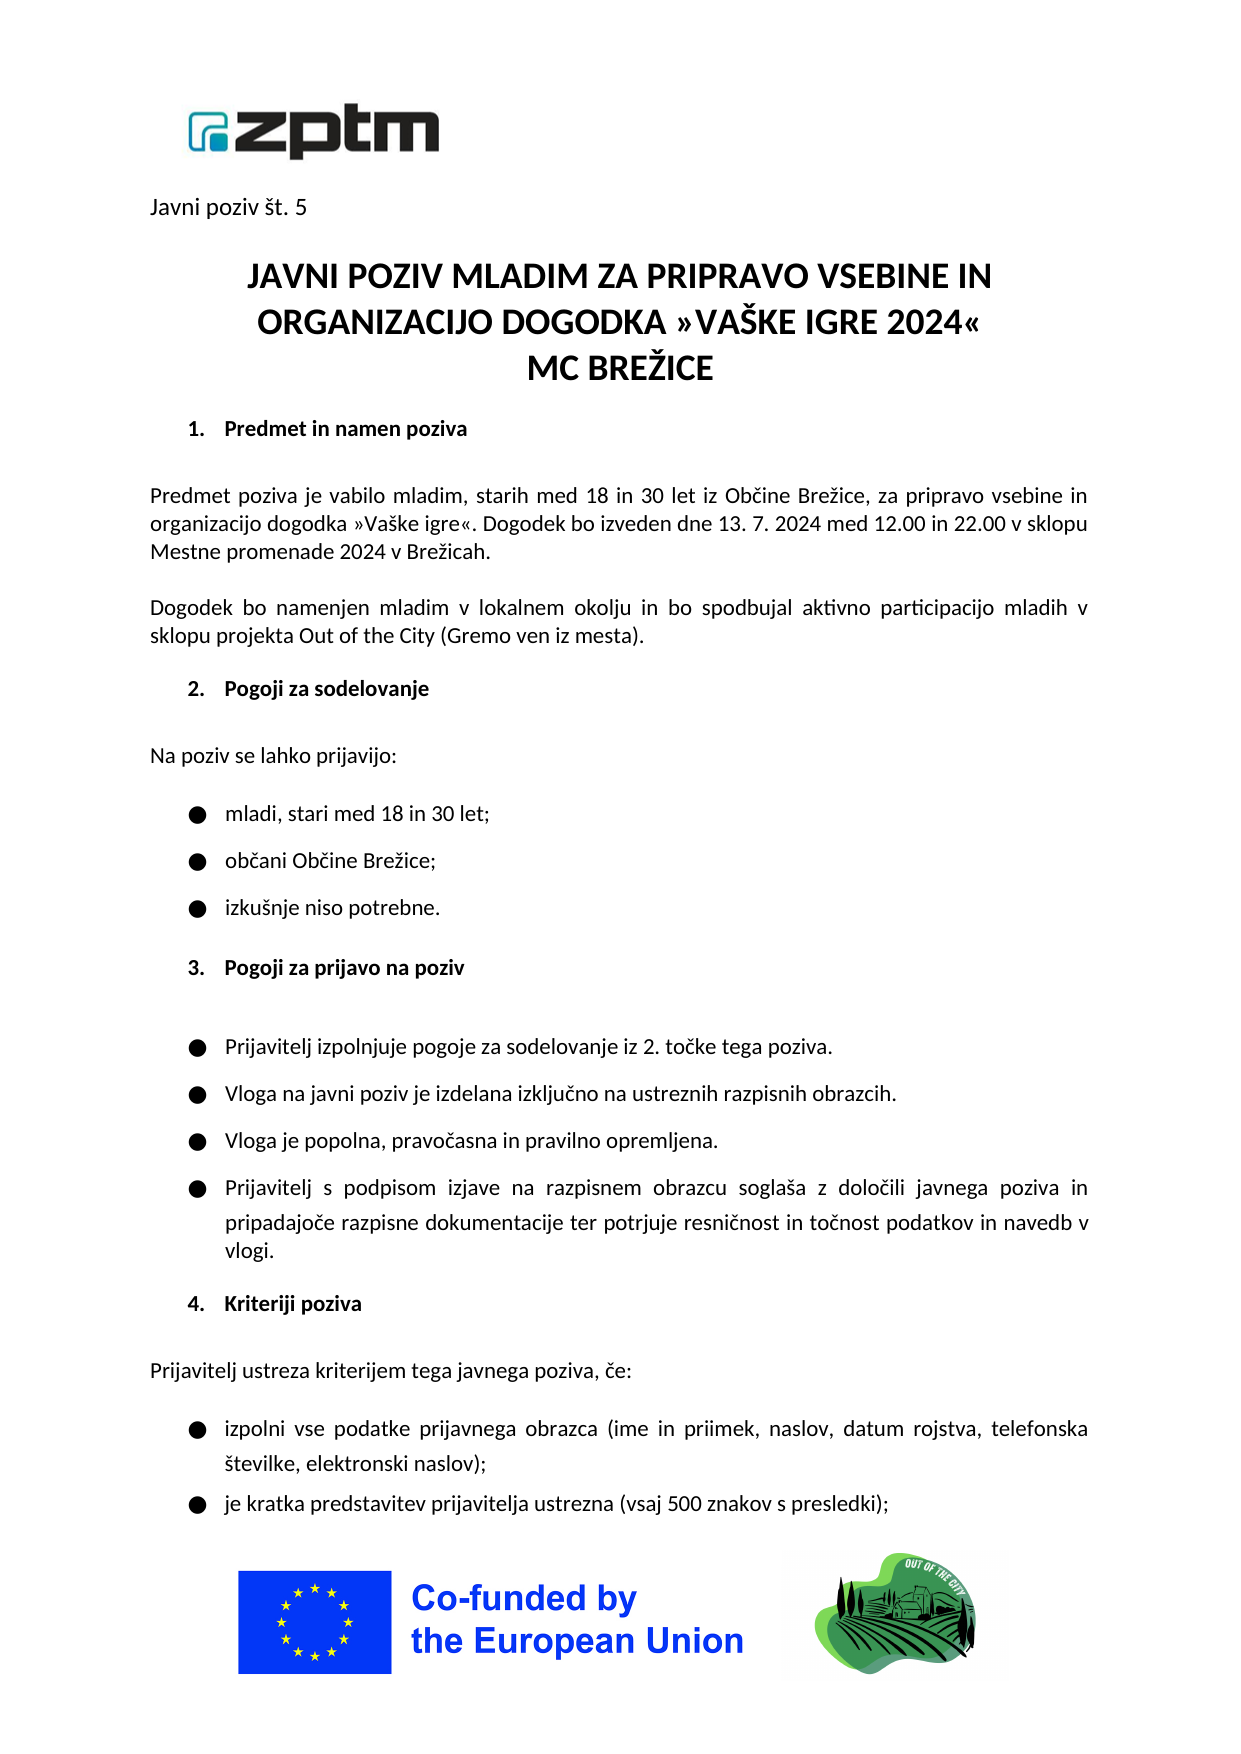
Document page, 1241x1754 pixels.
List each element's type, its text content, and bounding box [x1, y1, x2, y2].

subtitle Predmet in namen poziva [187, 414, 1090, 442]
list Prijavitelj s podpisom izjave na razpisnem obrazcu soglaša z določili javnega poziva in pripadajoče razpisne dokumentacije ter potrjuje resničnost in točnost podatkov in navedb v vlogi. [187, 1161, 1090, 1264]
text Dogodek bo namenjen mladim v lokalnem okolju in bo spodbujal aktivno participacijo mladih v sklopu projekta Out of the City (Gremo ven iz mesta). [150, 593, 1090, 649]
list mladi, stari med 18 in 30 let; [187, 787, 1090, 834]
text Predmet poziva je vabilo mladim, starih med 18 in 30 let iz Občine Brežice, za pripravo vsebine in organizacijo dogodka »Vaške igre«. Dogodek bo izveden dne 13. 7. 2024 med 12.00 in 22.00 v sklopu Mestne promenade 2024 v Brežicah. [150, 481, 1090, 565]
list Vloga na javni poziv je izdelana izključno na ustreznih razpisnih obrazcih. [187, 1067, 1090, 1114]
text JAVNI POZIV MLADIM ZA PRIPRAVO VSEBINE IN ORGANIZACIJO DOGODKA »VAŠKE IGRE 2024« [150, 252, 1090, 343]
subtitle Pogoji za sodelovanje [187, 674, 1090, 702]
list izpolni vse podatke prijavnega obrazca (ime in priimek, naslov, datum rojstva, telefonska številke, elektronski naslov); [187, 1402, 1090, 1477]
subtitle Pogoji za prijavo na poziv [187, 953, 1090, 981]
list Vloga je popolna, pravočasna in pravilno opremljena. [187, 1114, 1090, 1161]
text Javni poziv št. 5 [150, 191, 1090, 221]
subtitle Kriteriji poziva [187, 1289, 1090, 1317]
text MC BREŽICE [150, 343, 1090, 389]
picture [231, 1550, 1009, 1681]
list občani Občine Brežice; [187, 834, 1090, 881]
text Prijavitelj ustreza kriterijem tega javnega poziva, če: [150, 1356, 1090, 1384]
text Na poziv se lahko prijavijo: [150, 741, 1090, 769]
list izkušnje niso potrebne. [187, 881, 1090, 928]
list Prijavitelj izpolnjuje pogoje za sodelovanje iz 2. točke tega poziva. [187, 1020, 1090, 1067]
picture [150, 73, 477, 191]
list je kratka predstavitev prijavitelja ustrezna (vsaj 500 znakov s presledki); [187, 1477, 1090, 1524]
